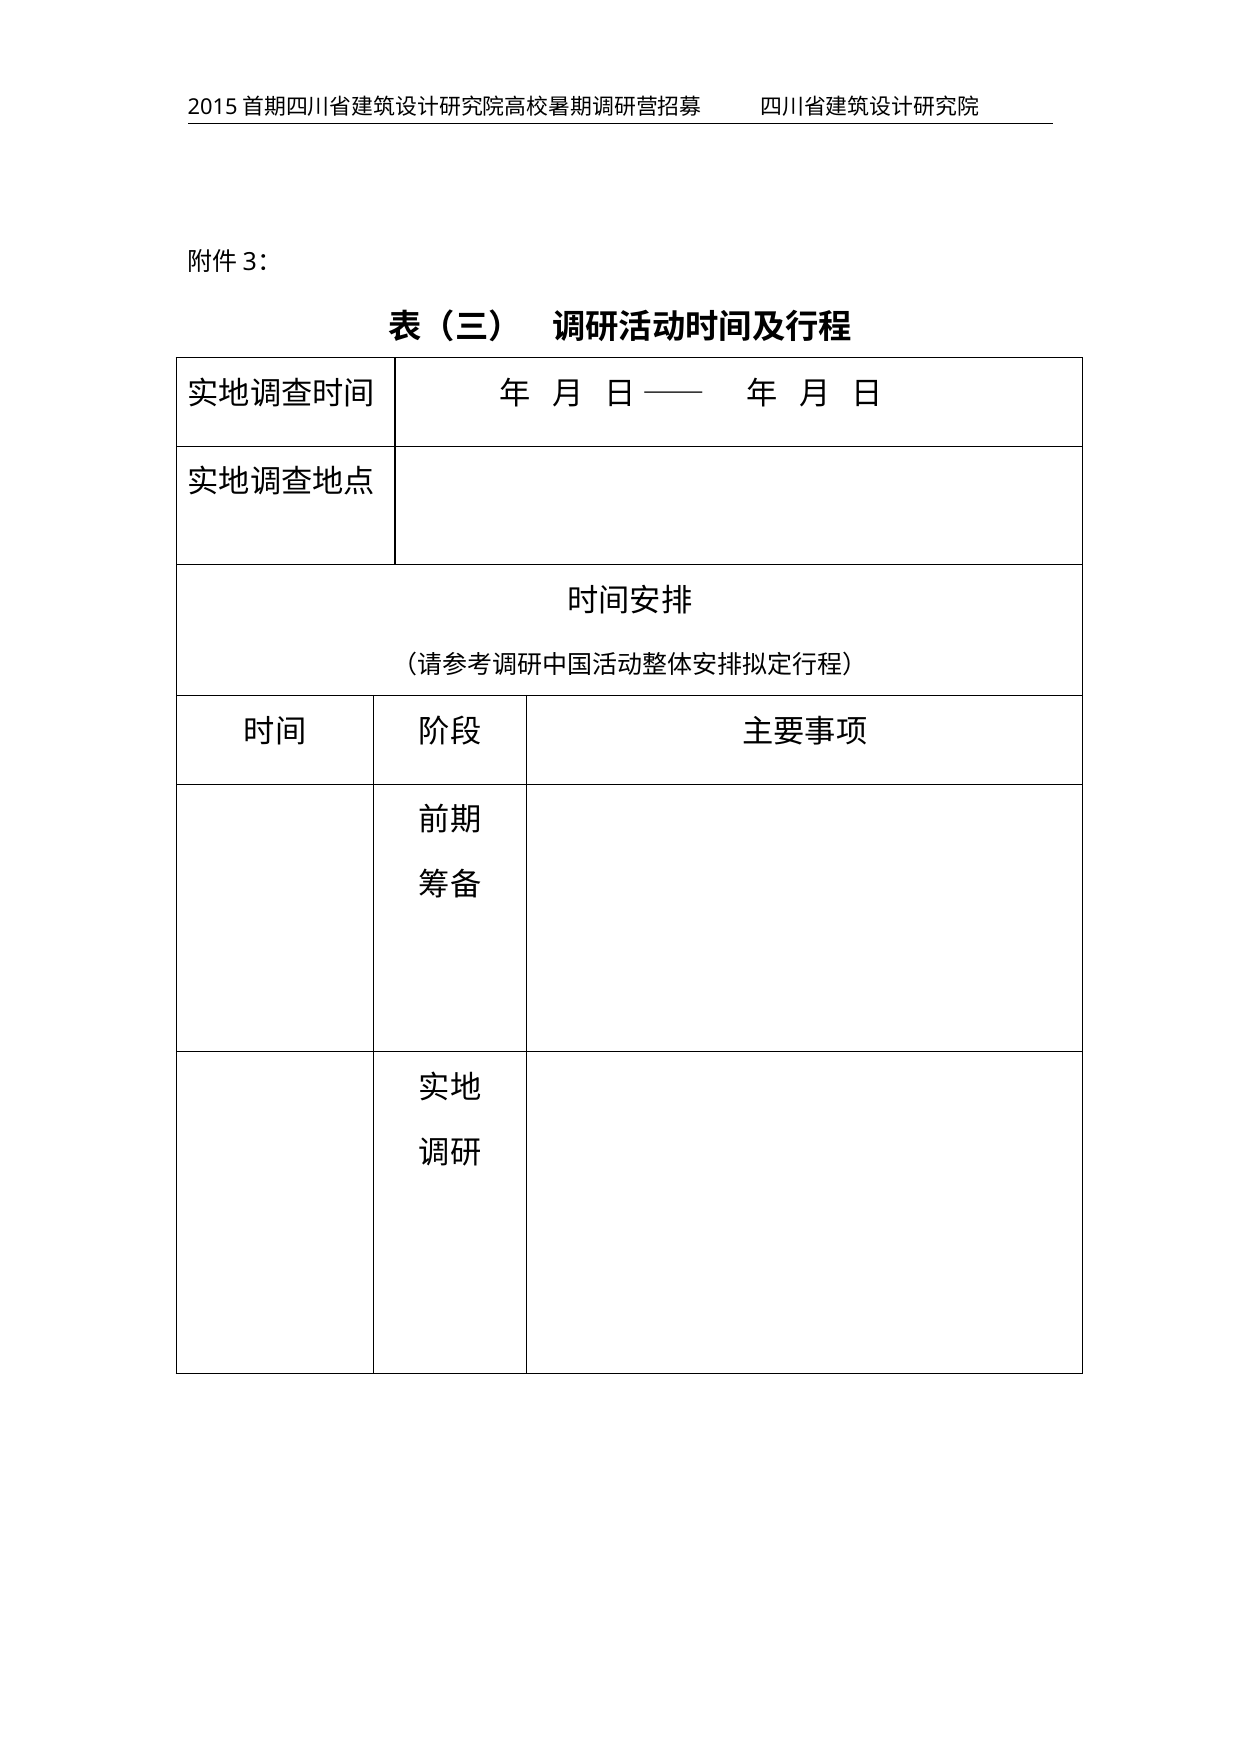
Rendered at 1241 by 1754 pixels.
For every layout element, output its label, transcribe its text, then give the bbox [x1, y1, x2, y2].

text 表（三） 调研活动时间及行程 [187, 292, 1053, 357]
table_header 年 月 日 —— 年 月 日 [396, 358, 1082, 446]
table_cell 主要事项 [527, 696, 1082, 783]
table_cell 实地 调研 [374, 1052, 526, 1372]
table_cell [177, 1052, 373, 1372]
table_cell [527, 785, 1082, 1051]
table_cell 时间 [177, 696, 373, 783]
table_cell [527, 1052, 1082, 1372]
text 附件3： [187, 227, 1053, 292]
table_cell [177, 785, 373, 1051]
table_cell [396, 447, 1082, 564]
table_cell 实地调查地点 [177, 447, 394, 564]
table_header 实地调查时间 [177, 358, 394, 446]
table_cell 阶段 [374, 696, 526, 783]
table_cell 前期 筹备 [374, 785, 526, 1051]
table_cell 时间安排 （请参考调研中国活动整体安排拟定行程） [177, 565, 1082, 695]
